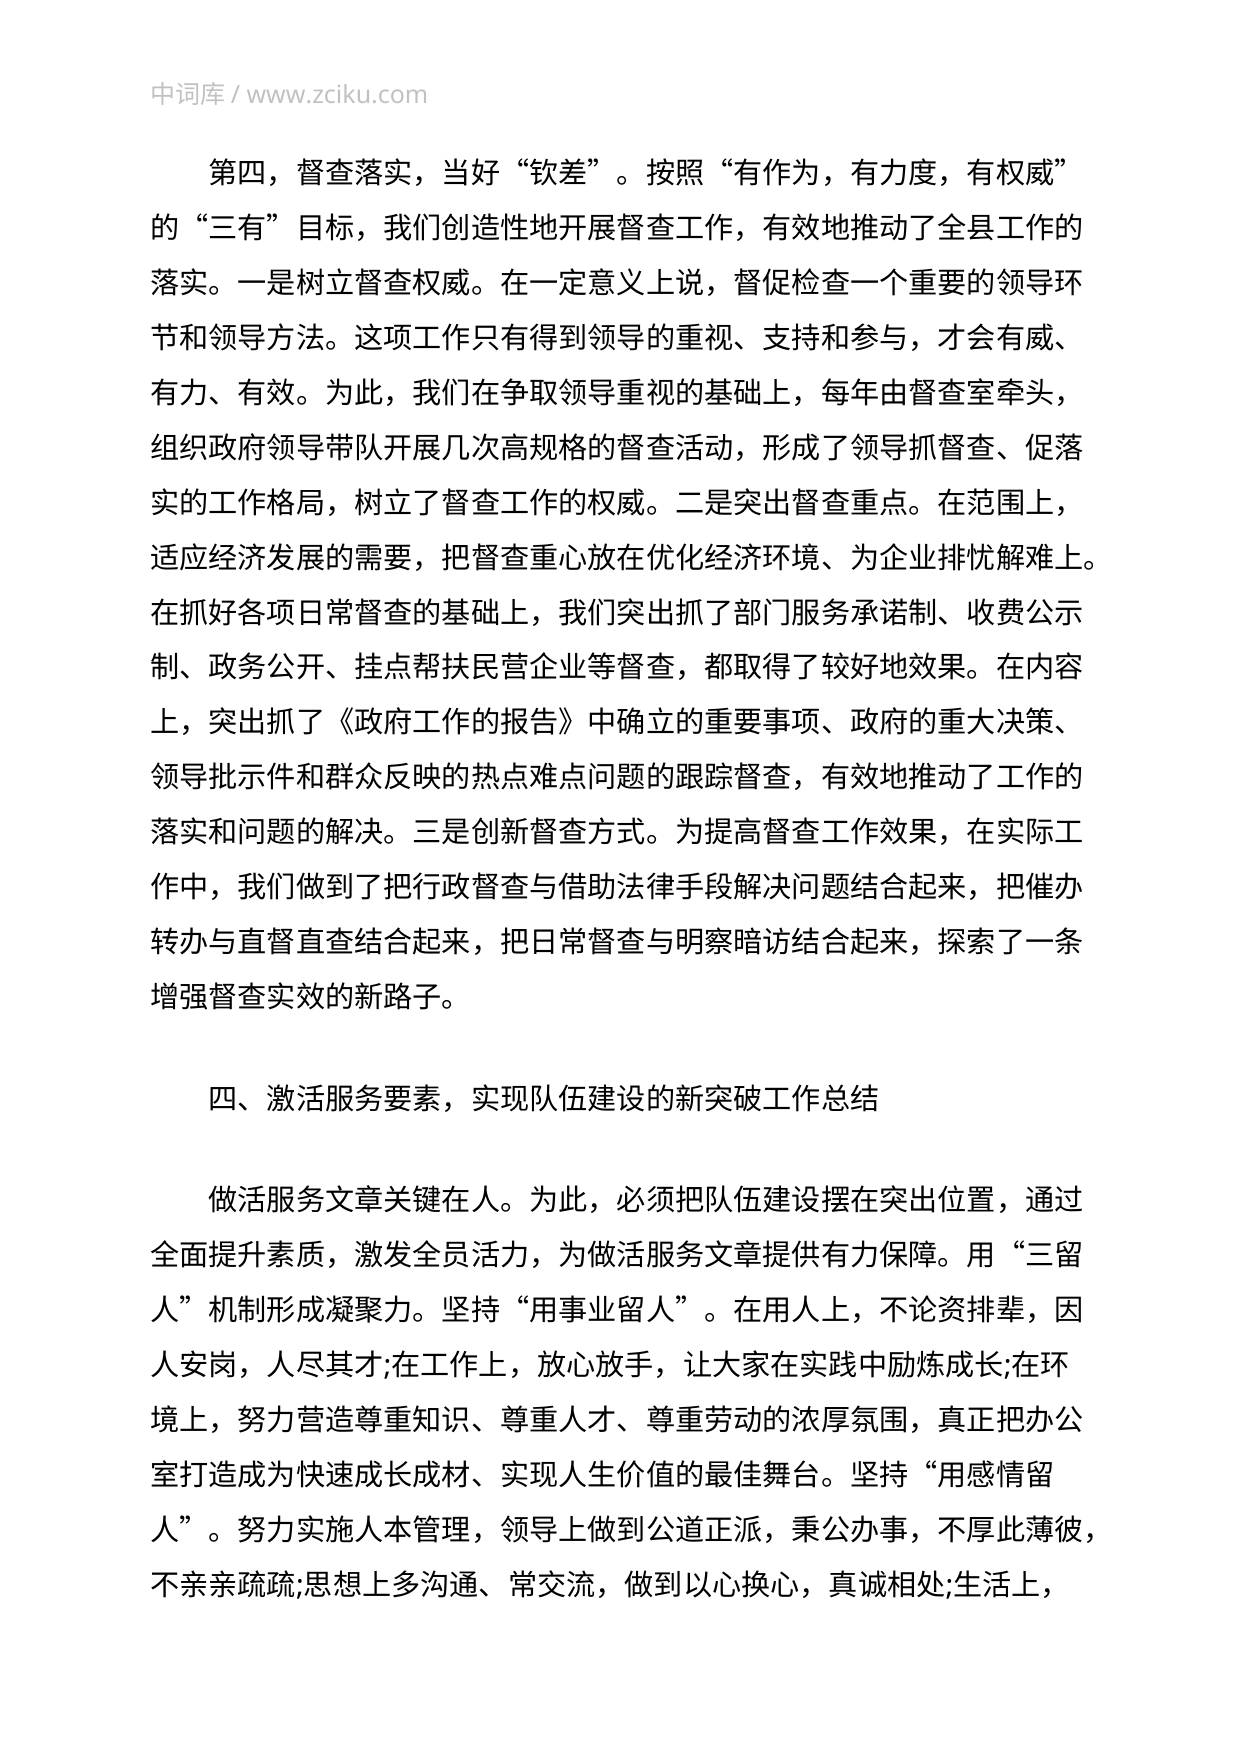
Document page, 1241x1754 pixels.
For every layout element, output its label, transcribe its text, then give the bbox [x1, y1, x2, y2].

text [150, 1177, 1090, 1604]
text 四、激活服务要素，实现队伍建设的新突破工作总结 [150, 1075, 1090, 1117]
text 第四，督查落实，当好“钦差”。按照“有作为，有力度，有权威”的“三有”目标，我们创造性地开展督查工作，有效地推动了全县工作的落实。一是树立督查权威。在一定意义上说，督促检查一个重要的领导环节和领导方法。这项工作只有得到领导的重视、支持和参与，才会有威、有力、有效。为此，我们在争取领导重视的基础上，每年由督查室牵头，组织政府领导带队开展几次高规格的督查活动，形成了领导抓督查、促落实的工作格局，树立了督查工作的权威。二是突出督查重点。在范围上，适应经济发展的需要，把督查重心放在优化经济环境、为企业排忧解难上。在抓好各项日常督查的基础上，我们突出抓了部门服务承诺制、收费公示制、政务公开、挂点帮扶民营企业等督查，都取得了较好地效果。在内容上，突出抓了《政府工作的报告》中确立的重要事项、政府的重大决策、领导批示件和群众反映的热点难点问题的跟踪督查，有效地推动了工作的落实和问题的解决。三是创新督查方式。为提高督查工作效果，在实际工作中，我们做到了把行政督查与借助法律手段解决问题结合起来，把催办转办与直督直查结合起来，把日常督查与明察暗访结合起来，探索了一条增强督查实效的新路子。 [150, 150, 1090, 1016]
